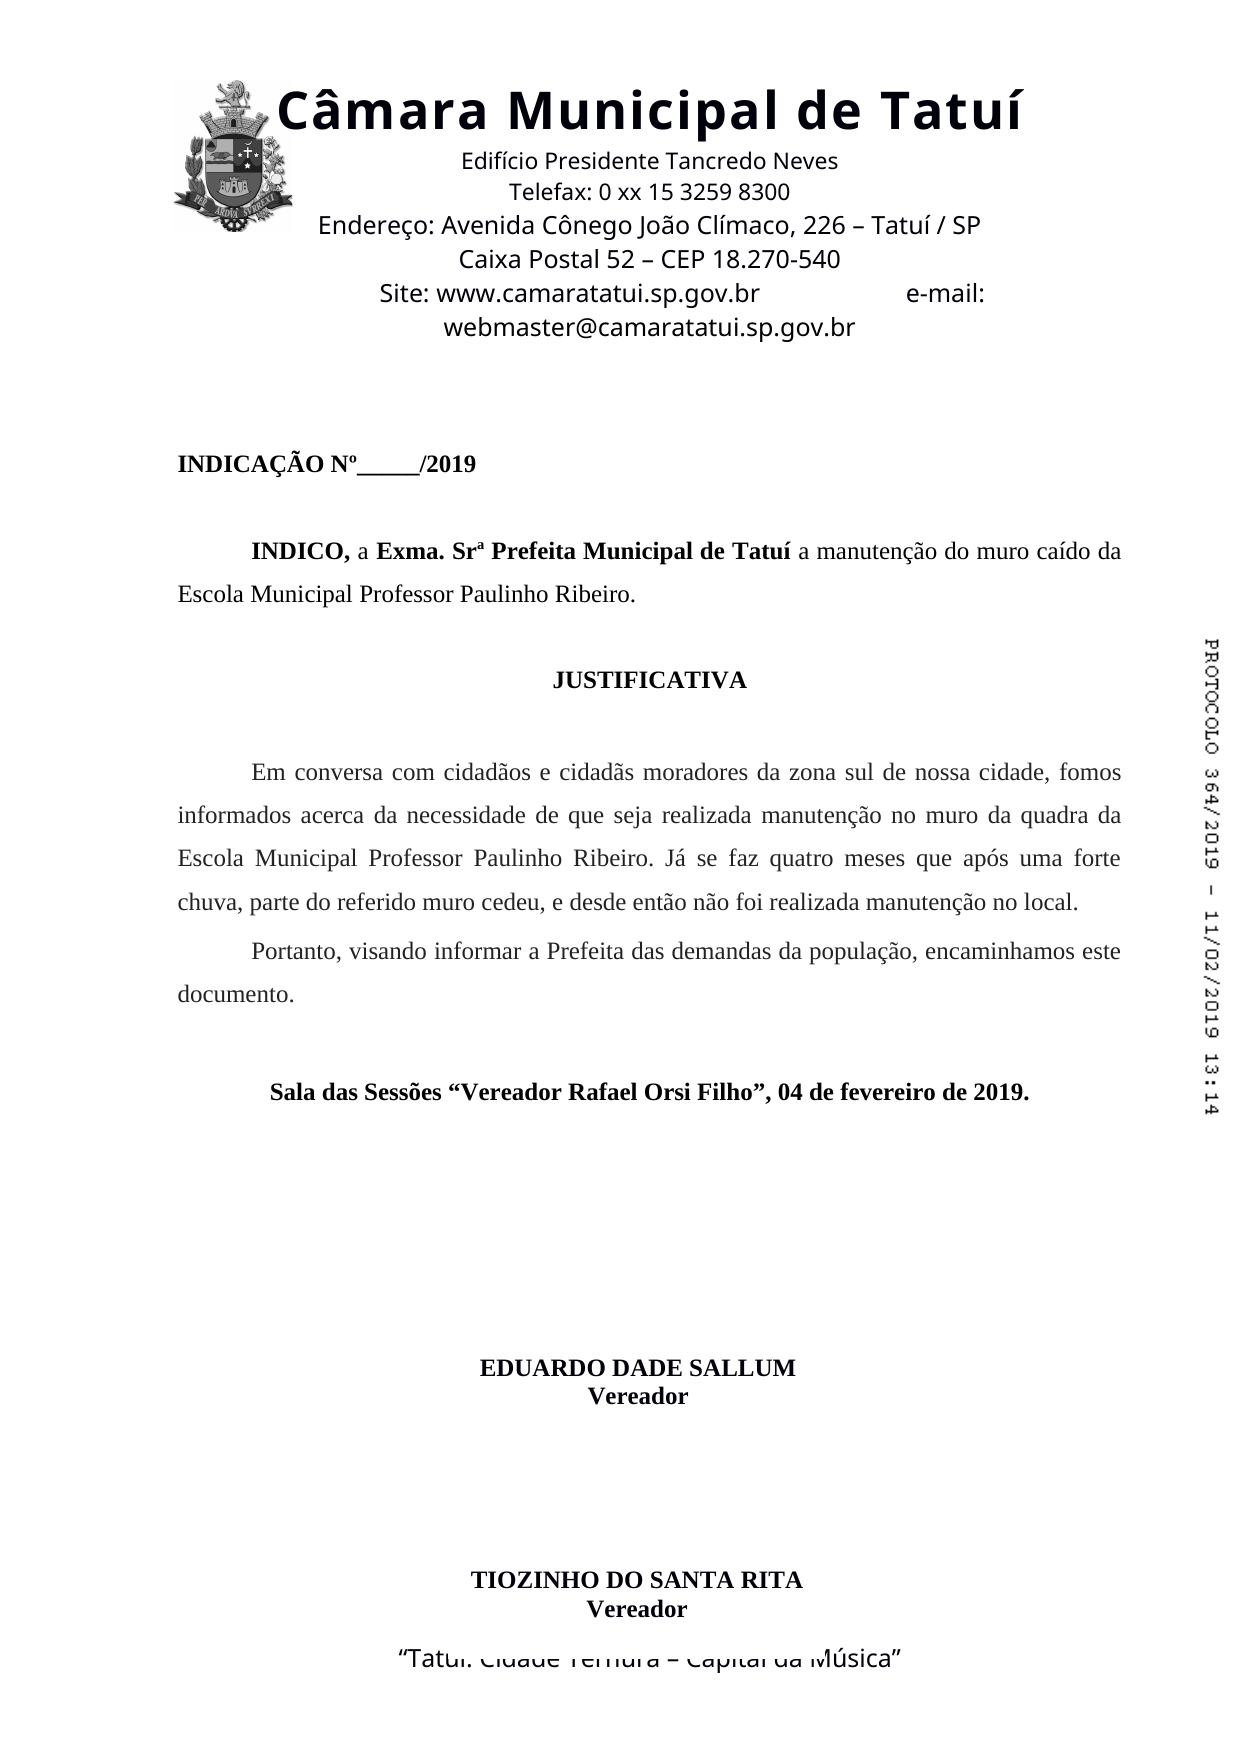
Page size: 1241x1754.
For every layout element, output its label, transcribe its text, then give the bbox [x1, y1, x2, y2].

text Sala das Sessões “Vereador Rafael Orsi Filho”, 04 de fevereiro de 2019. [177, 1077, 1122, 1106]
text JUSTIFICATIVA [177, 665, 1122, 694]
text INDICO, a Exma. Sra Prefeita Municipal de Tatuí a manutenção do muro caído da Escola Municipal Professor Paulinho Ribeiro. [177, 536, 1122, 608]
text INDICAÇÃO Nº_____/2019 [177, 449, 1122, 478]
text Em conversa com cidadãos e cidadãs moradores da zona sul de nossa cidade, fomos informados acerca da necessidade de que seja realizada manutenção no muro da quadra da Escola Municipal Professor Paulinho Ribeiro. Já se faz quatro meses que após uma forte chuva, parte do referido muro cedeu, e desde então não foi realizada manutenção no local. [177, 757, 1122, 915]
text Portanto, visando informar a Prefeita das demandas da população, encaminhamos este documento. [177, 936, 1122, 1008]
picture [1177, 635, 1241, 1119]
